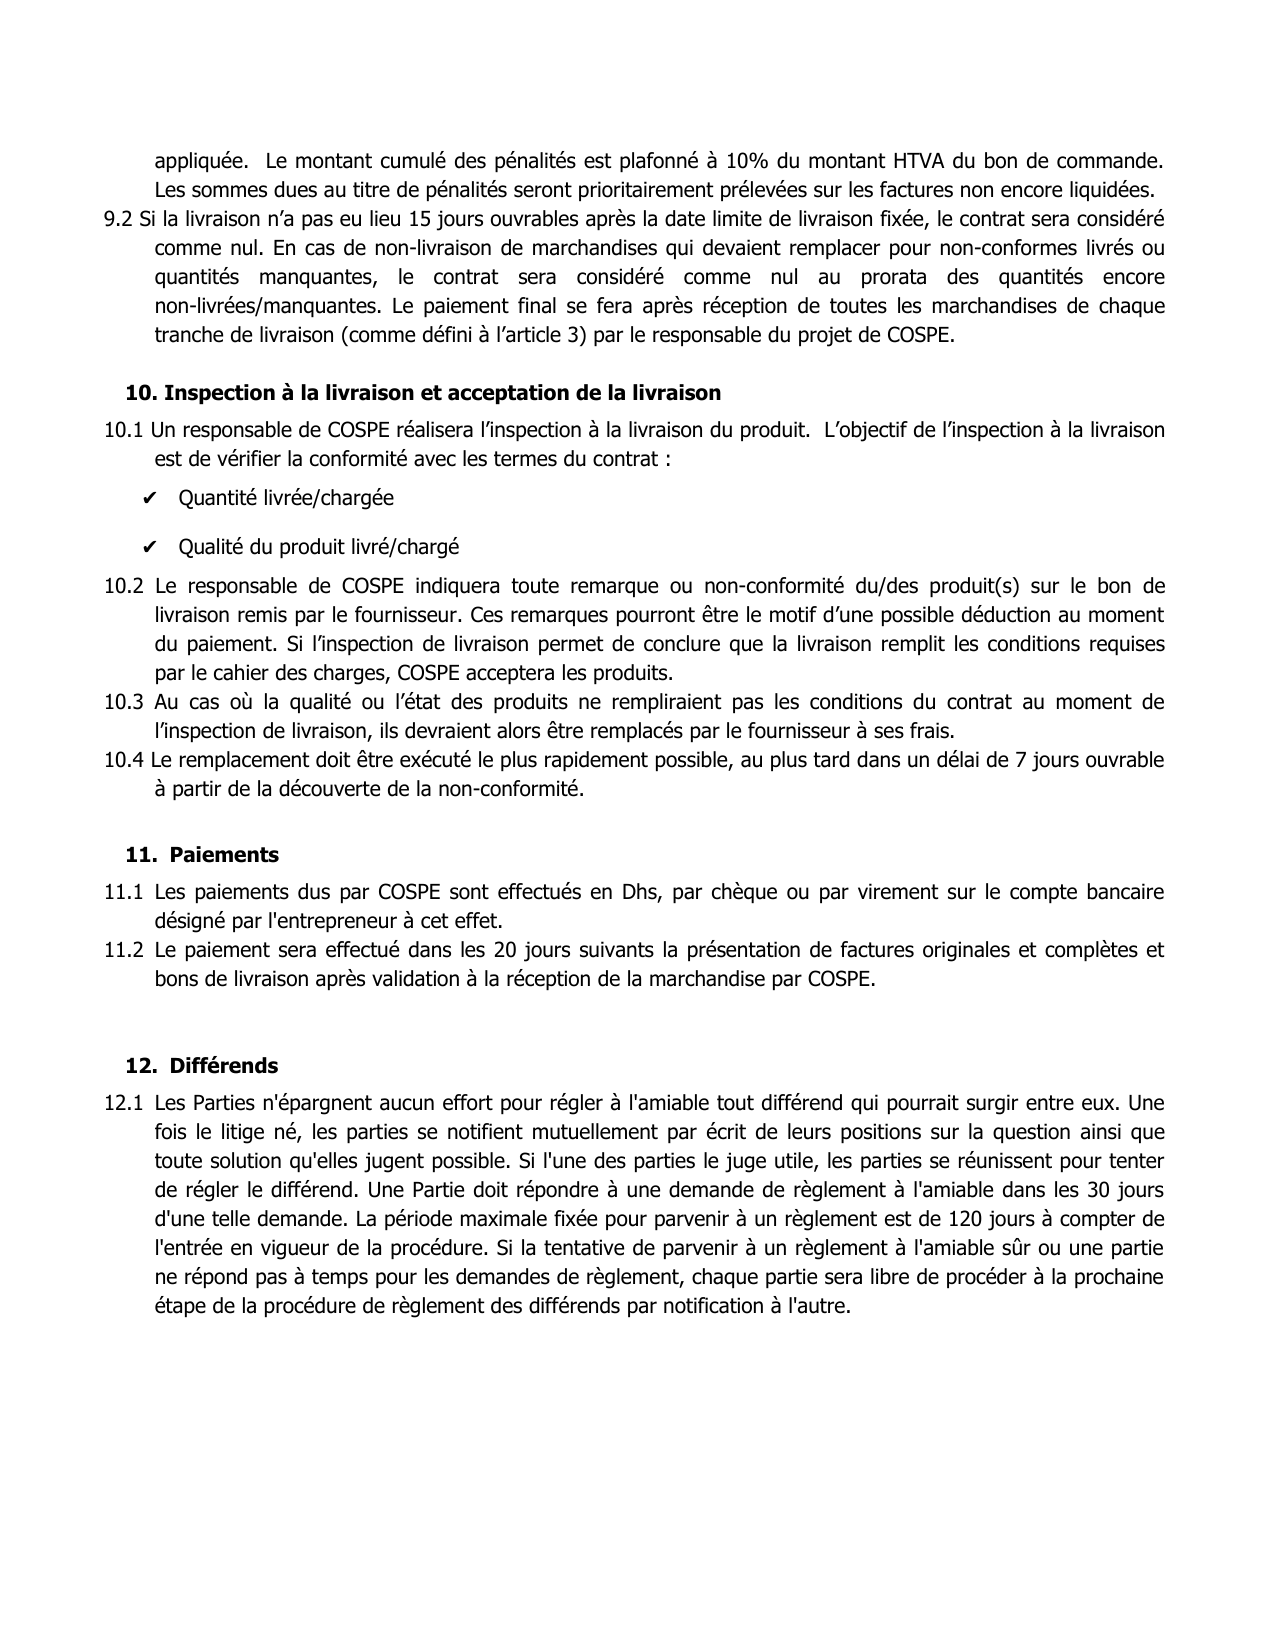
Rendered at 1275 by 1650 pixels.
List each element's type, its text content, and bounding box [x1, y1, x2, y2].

text 9.2 Si la livraison n’a pas eu lieu 15 jours ouvrables après la date limite de livraison fixée, le contrat sera considéré comme nul. En cas de non-livraison de marchandises qui devaient remplacer pour non-conformes livrés ou quantités manquantes, le contrat sera considéré comme nul au prorata des quantités encore non-livrées/manquantes. Le paiement final se fera après réception de toutes les marchandises de chaque tranche de livraison (comme défini à l’article 3) par le responsable du projet de COSPE. [103, 206, 1167, 347]
text 11.1 Les paiements dus par COSPE sont effectués en Dhs, par chèque ou par virement sur le compte bancaire désigné par l'entrepreneur à cet effet. [103, 879, 1167, 933]
text 12. Différends [125, 1053, 1167, 1078]
text 10.3 Au cas où la qualité ou l’état des produits ne rempliraient pas les conditions du contrat au moment de l’inspection de livraison, ils devraient alors être remplacés par le fournisseur à ses frais. [103, 688, 1167, 743]
text 10.1 Un responsable de COSPE réalisera l’inspection à la livraison du produit. L’objectif de l’inspection à la livraison est de vérifier la conformité avec les termes du contrat : [103, 417, 1167, 471]
text 11. Paiements [125, 842, 1167, 867]
text 10. Inspection à la livraison et acceptation de la livraison [125, 379, 1167, 404]
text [103, 148, 1167, 202]
list Quantité livrée/chargée [141, 474, 1167, 517]
list Qualité du produit livré/chargé [141, 524, 1167, 566]
text 10.4 Le remplacement doit être exécuté le plus rapidement possible, au plus tard dans un délai de 7 jours ouvrable à partir de la découverte de la non-conformité. [103, 746, 1167, 801]
text 11.2 Le paiement sera effectué dans les 20 jours suivants la présentation de factures originales et complètes et bons de livraison après validation à la réception de la marchandise par COSPE. [103, 937, 1167, 991]
text 10.2 Le responsable de COSPE indiquera toute remarque ou non-conformité du/des produit(s) sur le bon de livraison remis par le fournisseur. Ces remarques pourront être le motif d’une possible déduction au moment du paiement. Si l’inspection de livraison permet de conclure que la livraison remplit les conditions requises par le cahier des charges, COSPE acceptera les produits. [103, 573, 1167, 685]
text 12.1 Les Parties n'épargnent aucun effort pour régler à l'amiable tout différend qui pourrait surgir entre eux. Une fois le litige né, les parties se notifient mutuellement par écrit de leurs positions sur la question ainsi que toute solution qu'elles jugent possible. Si l'une des parties le juge utile, les parties se réunissent pour tenter de régler le différend. Une Partie doit répondre à une demande de règlement à l'amiable dans les 30 jours d'une telle demande. La période maximale fixée pour parvenir à un règlement est de 120 jours à compter de l'entrée en vigueur de la procédure. Si la tentative de parvenir à un règlement à l'amiable sûr ou une partie ne répond pas à temps pour les demandes de règlement, chaque partie sera libre de procéder à la prochaine étape de la procédure de règlement des différends par notification à l'autre. [103, 1090, 1167, 1318]
